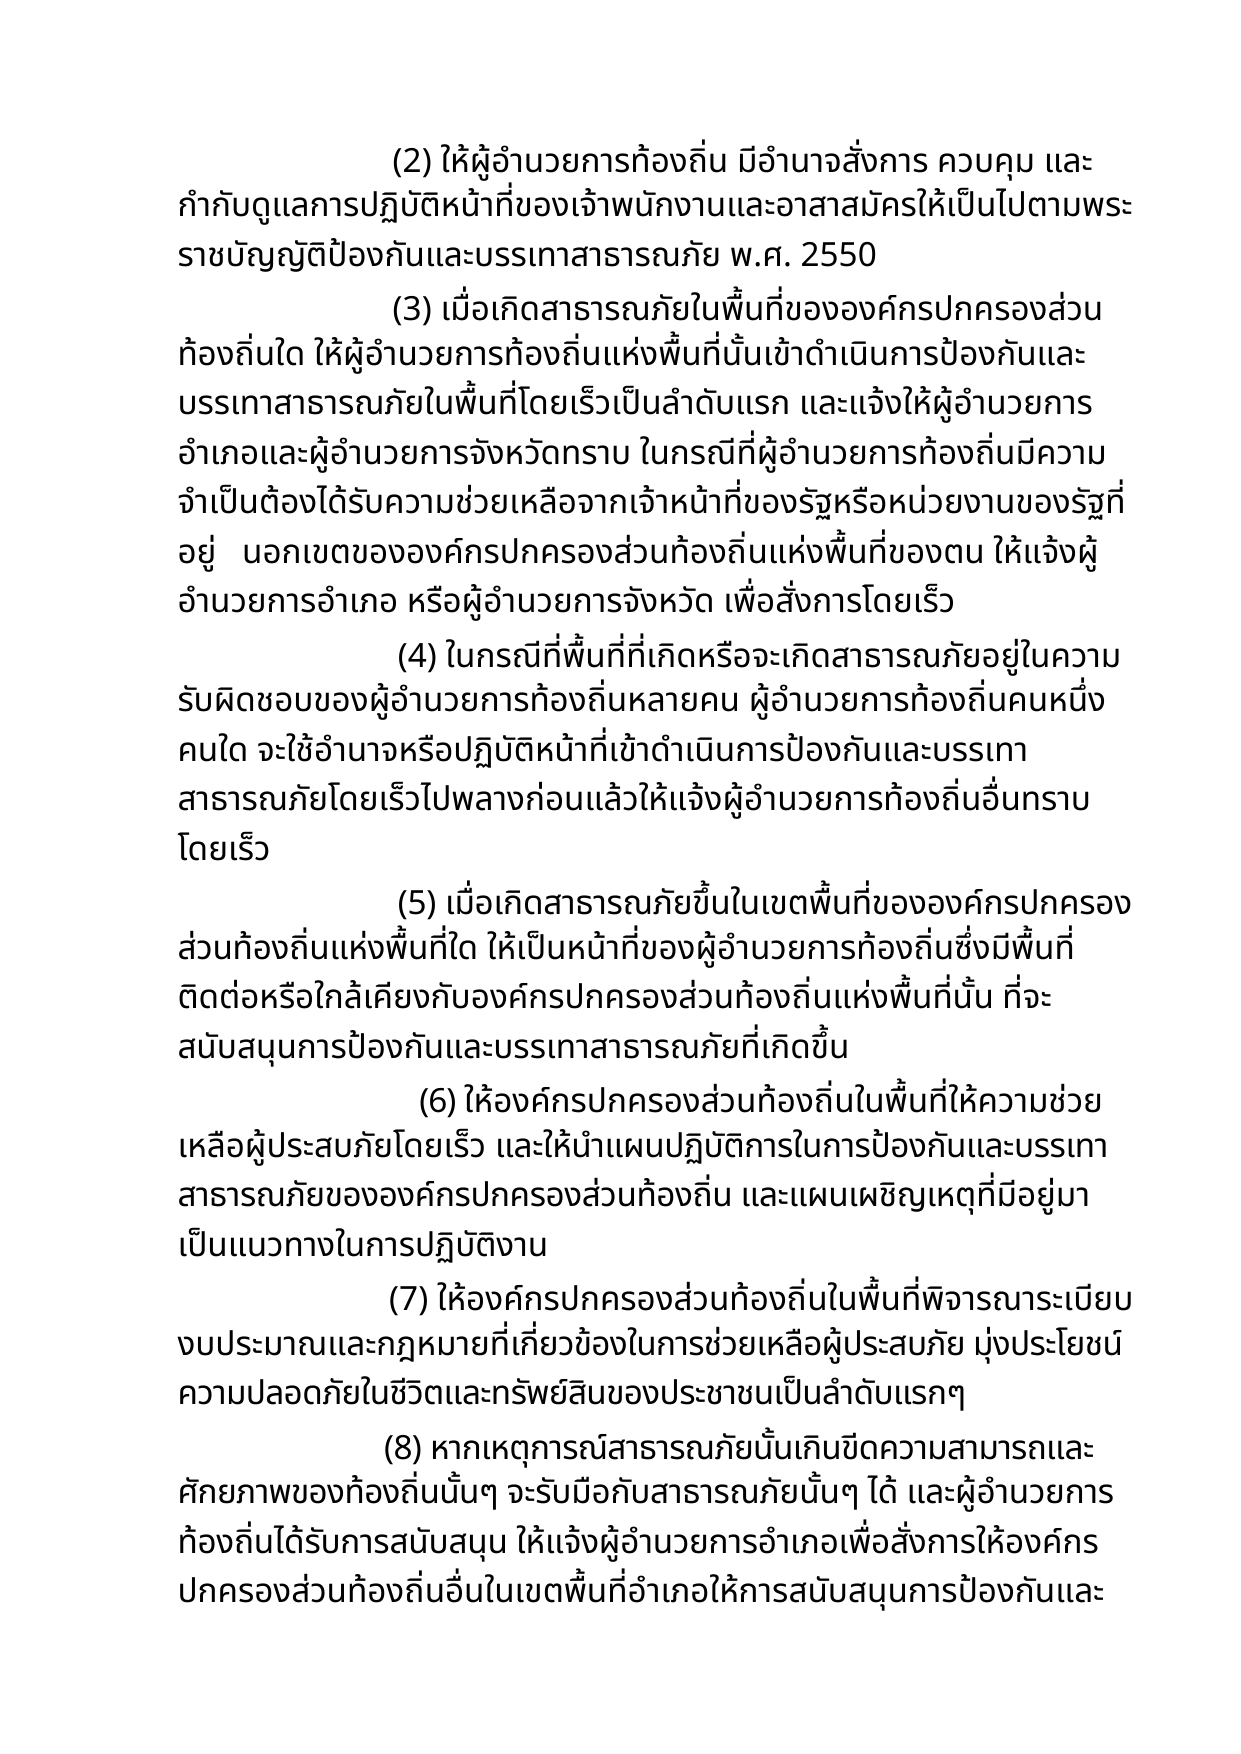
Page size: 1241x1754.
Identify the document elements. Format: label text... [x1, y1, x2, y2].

text (5) เมื่อเกิดสาธารณภัยขึ้นในเขตพื้นที่ขององค์กรปกครองส่วนท้องถิ่นแห่งพื้นที่ใด ให้เป็นหน้าที่ของผู้อำนวยการท้องถิ่นซึ่งมีพื้นที่ติดต่อหรือใกล้เคียงกับองค์กรปกครองส่วนท้องถิ่นแห่งพื้นที่นั้น ที่จะสนับสนุนการป้องกันและบรรเทาสาธารณภัยที่เกิดขึ้น [177, 875, 1137, 1073]
text (4) ในกรณีที่พื้นที่ที่เกิดหรือจะเกิดสาธารณภัยอยู่ในความรับผิดชอบของผู้อำนวยการท้องถิ่นหลายคน ผู้อำนวยการท้องถิ่นคนหนึ่งคนใด จะใช้อำนาจหรือปฏิบัติหน้าที่เข้าดำเนินการป้องกันและบรรเทาสาธารณภัยโดยเร็วไปพลางก่อนแล้วให้แจ้งผู้อำนวยการท้องถิ่นอื่นทราบโดยเร็ว [177, 628, 1137, 875]
text (2) ให้ผู้อำนวยการท้องถิ่น มีอำนาจสั่งการ ควบคุม และกำกับดูแลการปฏิบัติหน้าที่ของเจ้าพนักงานและอาสาสมัครให้เป็นไปตามพระราชบัญญัติป้องกันและบรรเทาสาธารณภัย พ.ศ. 2550 [177, 132, 1137, 281]
text (7) ให้องค์กรปกครองส่วนท้องถิ่นในพื้นที่พิจารณาระเบียบงบประมาณและกฎหมายที่เกี่ยวข้องในการช่วยเหลือผู้ประสบภัย มุ่งประโยชน์ความปลอดภัยในชีวิตและทรัพย์สินของประชาชนเป็นลำดับแรกๆ [177, 1271, 1137, 1420]
text (3) เมื่อเกิดสาธารณภัยในพื้นที่ขององค์กรปกครองส่วนท้องถิ่นใด ให้ผู้อำนวยการท้องถิ่นแห่งพื้นที่นั้นเข้าดำเนินการป้องกันและบรรเทาสาธารณภัยในพื้นที่โดยเร็วเป็นลำดับแรก และแจ้งให้ผู้อำนวยการอำเภอและผู้อำนวยการจังหวัดทราบ ในกรณีที่ผู้อำนวยการท้องถิ่นมีความจำเป็นต้องได้รับความช่วยเหลือจากเจ้าหน้าที่ของรัฐหรือหน่วยงานของรัฐที่อยู่ นอกเขตขององค์กรปกครองส่วนท้องถิ่นแห่งพื้นที่ของตน ให้แจ้งผู้อำนวยการอำเภอ หรือผู้อำนวยการจังหวัด เพื่อสั่งการโดยเร็ว [177, 281, 1137, 628]
text (6) ให้องค์กรปกครองส่วนท้องถิ่นในพื้นที่ให้ความช่วยเหลือผู้ประสบภัยโดยเร็ว และให้นำแผนปฏิบัติการในการป้องกันและบรรเทาสาธารณภัยขององค์กรปกครองส่วนท้องถิ่น และแผนเผชิญเหตุที่มีอยู่มาเป็นแนวทางในการปฏิบัติงาน [177, 1073, 1137, 1271]
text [177, 1420, 1137, 1618]
